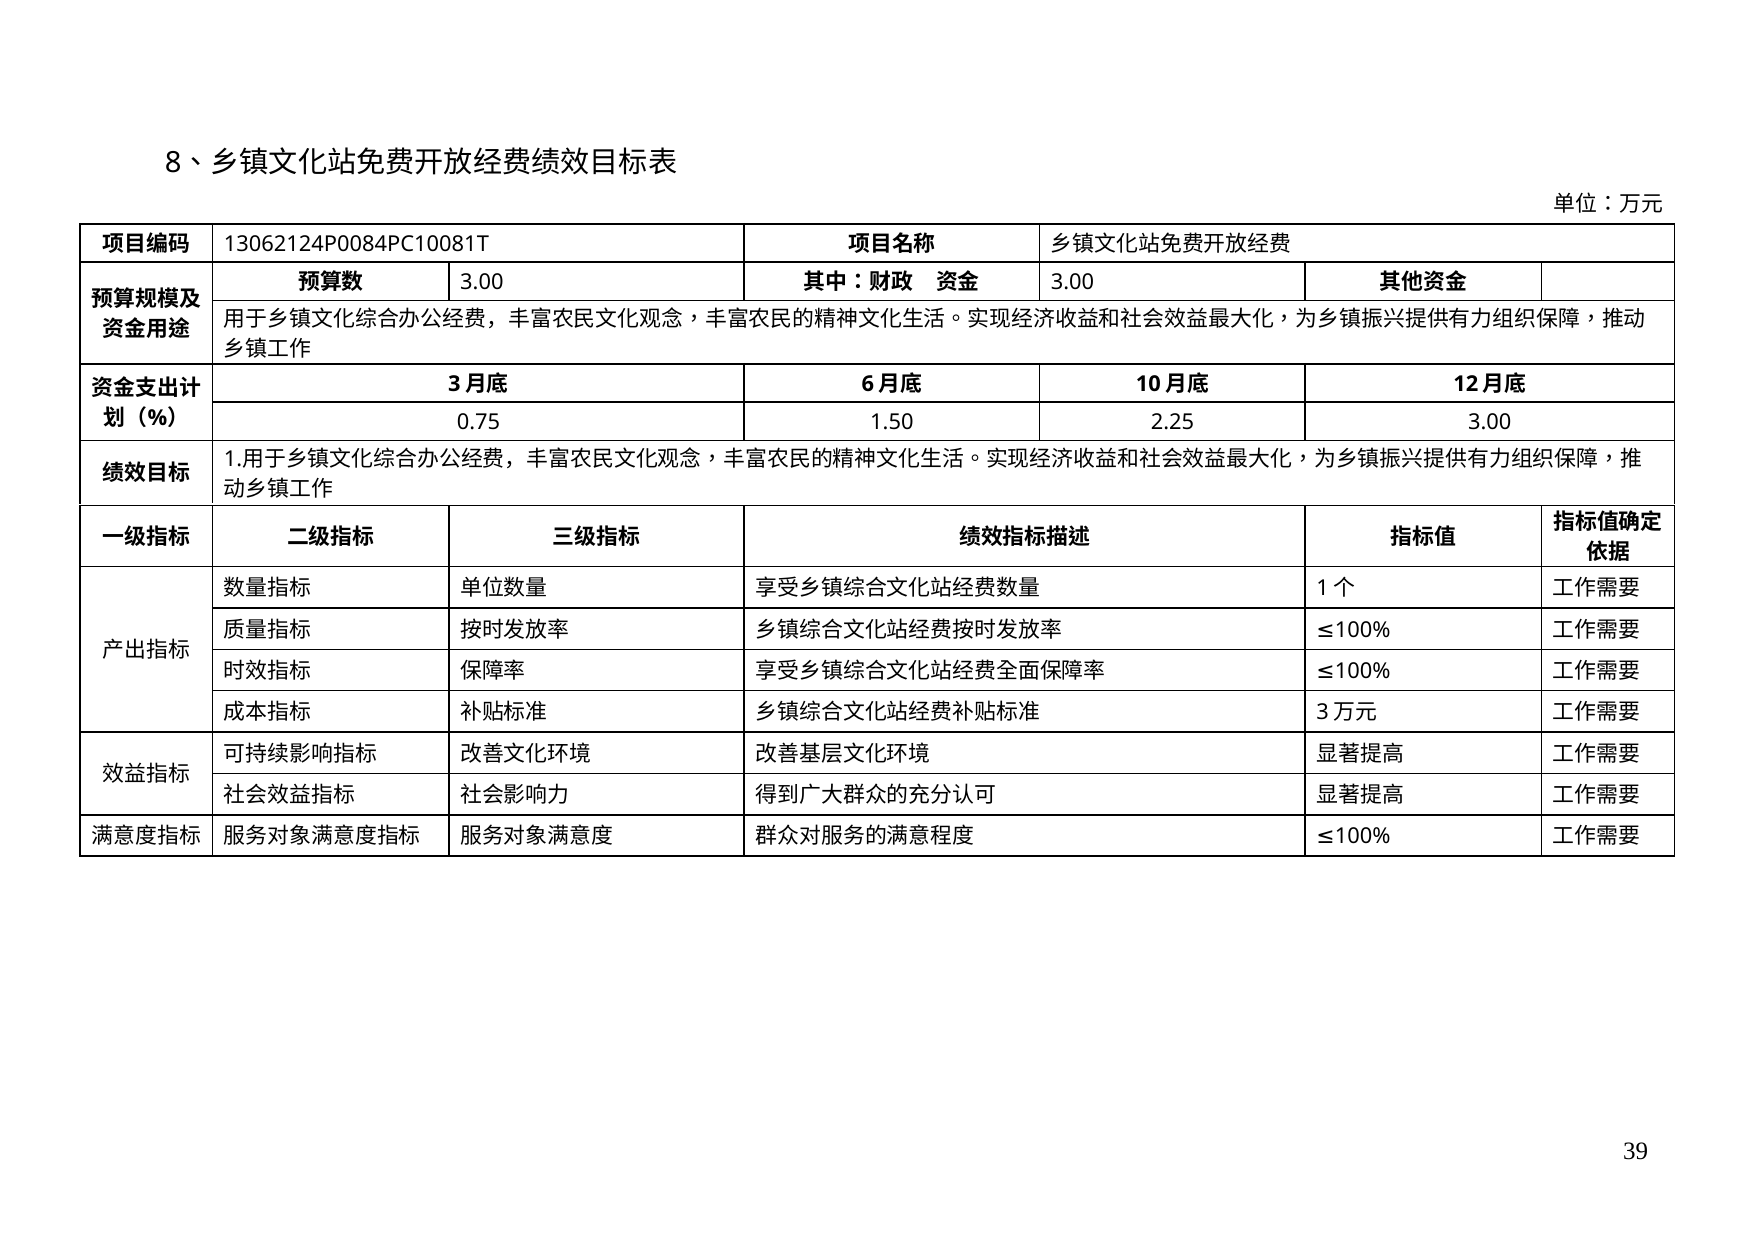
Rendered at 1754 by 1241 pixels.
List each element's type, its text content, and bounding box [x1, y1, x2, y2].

table_cell 13062124P0084PC10081T [213, 225, 743, 261]
table_cell 10月底 [1040, 365, 1304, 401]
table_cell 工作需要 [1542, 691, 1674, 731]
table_cell 1.50 [745, 403, 1039, 440]
table_cell 时效指标 [213, 650, 448, 690]
table_cell 1个 [1306, 567, 1541, 607]
table_cell 工作需要 [1542, 816, 1674, 855]
table_cell 工作需要 [1542, 774, 1674, 814]
table_cell 预算数 [213, 263, 448, 300]
table_cell 绩效目标 [81, 441, 212, 503]
table_cell 产出指标 [81, 567, 212, 731]
table_cell ≤100% [1306, 609, 1541, 648]
table_header 一级指标 [81, 506, 212, 566]
table_cell 数量指标 [213, 567, 448, 607]
table_cell 可持续影响指标 [213, 733, 448, 772]
table_cell 其中：财政 资金 [745, 263, 1039, 300]
text 8、乡镇文化站免费开放经费绩效目标表 [106, 142, 1648, 181]
table_cell 改善文化环境 [450, 733, 743, 772]
table_cell [1542, 263, 1674, 300]
table_cell ≤100% [1306, 650, 1541, 690]
table_cell 工作需要 [1542, 567, 1674, 607]
table_header 指标值确定依据 [1542, 506, 1674, 566]
table_cell 1.用于乡镇文化综合办公经费，丰富农民文化观念，丰富农民的精神文化生活。实现经济收益和社会效益最大化，为乡镇振兴提供有力组织保障，推动乡镇工作 [213, 441, 1674, 503]
table_cell 乡镇综合文化站经费补贴标准 [745, 691, 1304, 731]
table_header 指标值 [1306, 506, 1541, 566]
table_cell 补贴标准 [450, 691, 743, 731]
table_cell 12月底 [1306, 365, 1674, 401]
table_cell 群众对服务的满意程度 [745, 816, 1304, 855]
table_cell 按时发放率 [450, 609, 743, 648]
table_cell 项目名称 [745, 225, 1039, 261]
table_cell 享受乡镇综合文化站经费数量 [745, 567, 1304, 607]
table_cell 3.00 [1306, 403, 1674, 440]
table_cell 满意度指标 [81, 816, 212, 855]
table_cell 显著提高 [1306, 733, 1541, 772]
table_cell 质量指标 [213, 609, 448, 648]
table_cell 6月底 [745, 365, 1039, 401]
table_cell 服务对象满意度指标 [213, 816, 448, 855]
table_cell 0.75 [213, 403, 743, 440]
table_cell 项目编码 [81, 225, 212, 261]
table_cell 乡镇综合文化站经费按时发放率 [745, 609, 1304, 648]
table_cell 3.00 [1040, 263, 1304, 300]
table_cell 享受乡镇综合文化站经费全面保障率 [745, 650, 1304, 690]
table_cell 工作需要 [1542, 650, 1674, 690]
table_cell 改善基层文化环境 [745, 733, 1304, 772]
table_header 绩效指标描述 [745, 506, 1304, 566]
table_header 二级指标 [213, 506, 448, 566]
table_cell 2.25 [1040, 403, 1304, 440]
table_cell 保障率 [450, 650, 743, 690]
table_cell 工作需要 [1542, 609, 1674, 648]
table_cell 社会影响力 [450, 774, 743, 814]
table_cell 服务对象满意度 [450, 816, 743, 855]
table_header 单位：万元 [81, 183, 1674, 223]
table_cell 预算规模及资金用途 [81, 263, 212, 363]
table_cell 3月底 [213, 365, 743, 401]
table_cell 资金支出计划（%） [81, 365, 212, 440]
table_header 三级指标 [450, 506, 743, 566]
table_cell 得到广大群众的充分认可 [745, 774, 1304, 814]
table_cell ≤100% [1306, 816, 1541, 855]
table_cell 社会效益指标 [213, 774, 448, 814]
table_cell 效益指标 [81, 733, 212, 814]
table_cell 工作需要 [1542, 733, 1674, 772]
table_cell 乡镇文化站免费开放经费 [1040, 225, 1674, 261]
table_cell 单位数量 [450, 567, 743, 607]
table_cell 其他资金 [1306, 263, 1541, 300]
table_cell 显著提高 [1306, 774, 1541, 814]
table_cell 3.00 [450, 263, 743, 300]
table_cell 用于乡镇文化综合办公经费，丰富农民文化观念，丰富农民的精神文化生活。实现经济收益和社会效益最大化，为乡镇振兴提供有力组织保障，推动乡镇工作 [213, 301, 1674, 363]
table_cell 3万元 [1306, 691, 1541, 731]
table_cell 成本指标 [213, 691, 448, 731]
